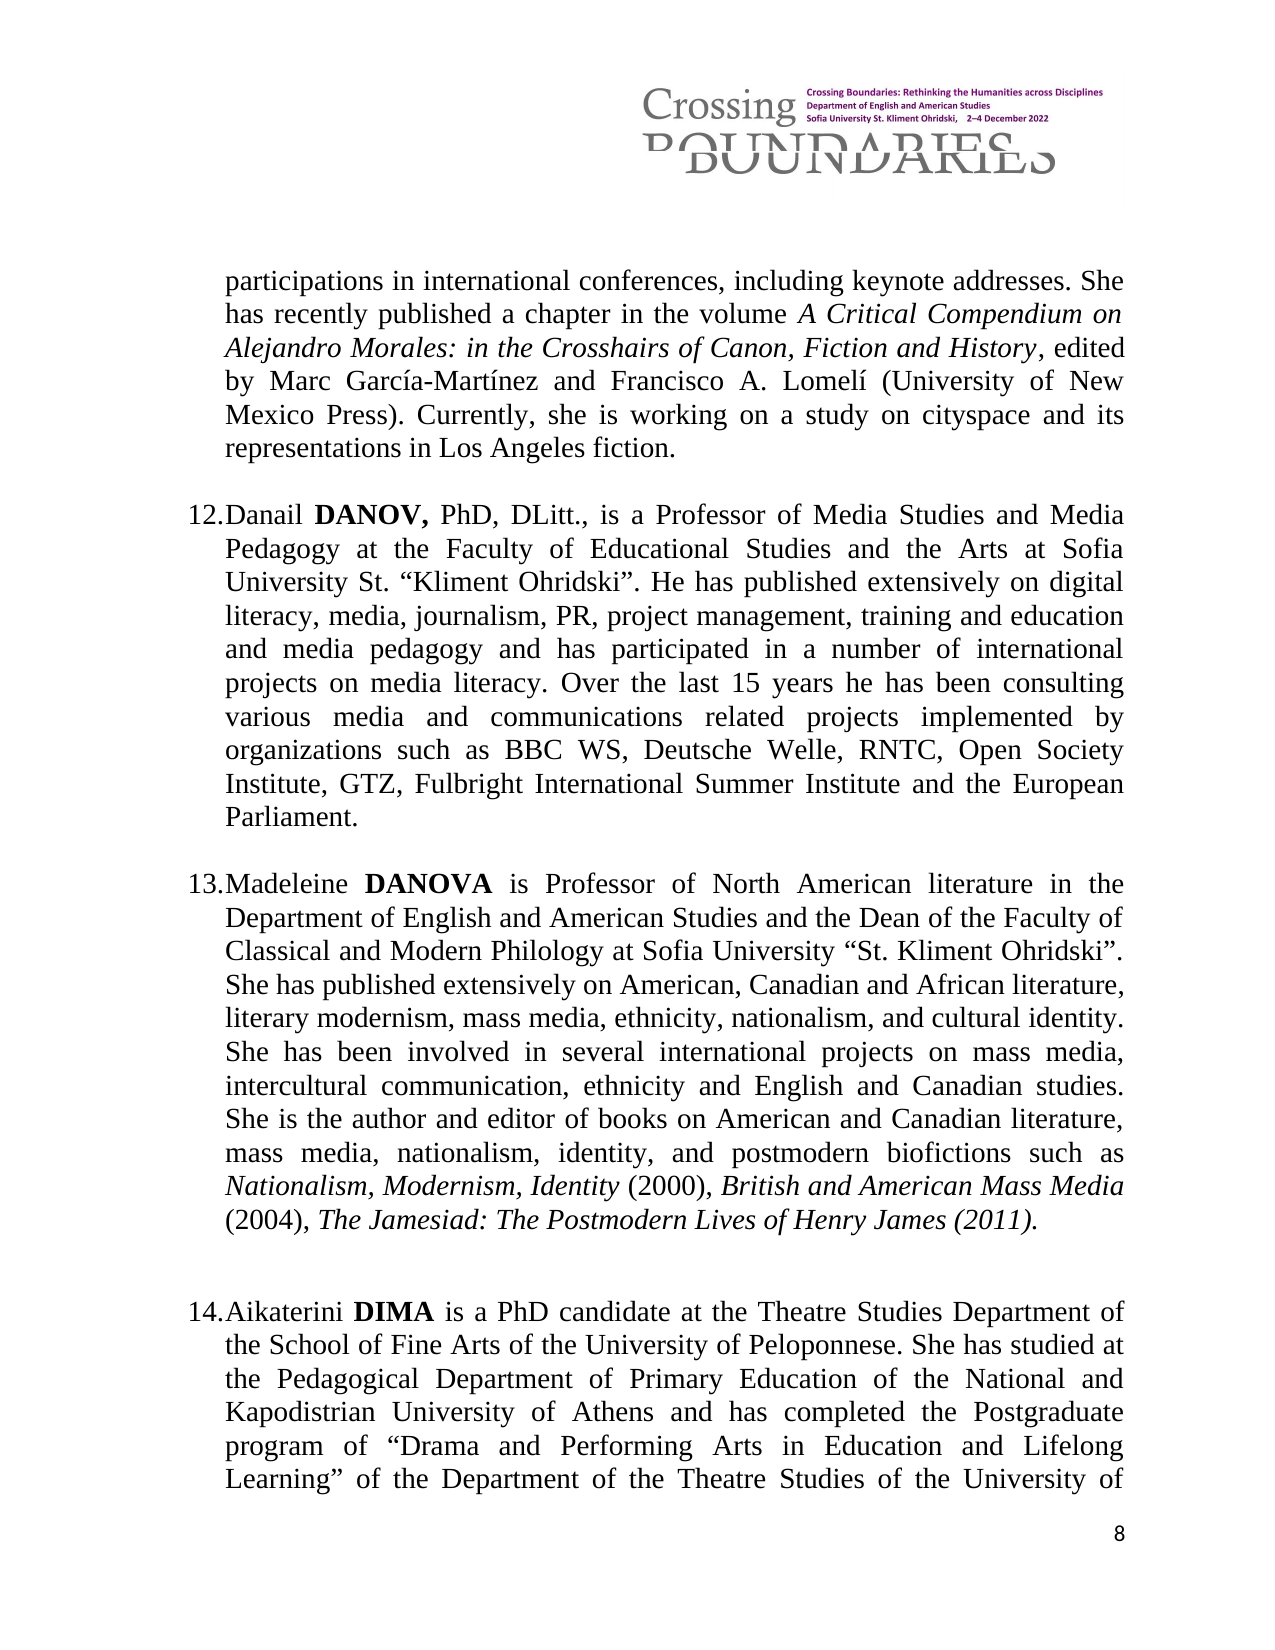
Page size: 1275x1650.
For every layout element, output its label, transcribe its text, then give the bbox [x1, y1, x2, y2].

list Danail DANOV, PhD, DLitt., is a Professor of Media Studies and Media Pedagogy at the Faculty of Educational Studies and the Arts at Sofia University St. “Kliment Ohridski”. He has published extensively on digital literacy, media, journalism, PR, project management, training and education and media pedagogy and has participated in a number of international projects on media literacy. Over the last 15 years he has been consulting various media and communications related projects implemented by organizations such as BBC WS, Deutsche Welle, RNTC, Open Society Institute, GTZ, Fulbright International Summer Institute and the European Parliament. [187, 497, 1125, 833]
picture [637, 75, 1125, 207]
list Madeleine DANOVA is Professor of North American literature in the Department of English and American Studies and the Dean of the Faculty of Classical and Modern Philology at Sofia University “St. Kliment Ohridski”. She has published extensively on American, Canadian and African literature, literary modernism, mass media, ethnicity, nationalism, and cultural identity. She has been involved in several international projects on mass media, intercultural communication, ethnicity and English and Canadian studies. She is the author and editor of books on American and Canadian literature, mass media, nationalism, identity, and postmodern biofictions such as Nationalism, Modernism, Identity (2000), British and American Mass Media (2004), The Jamesiad: The Postmodern Lives of Henry James (2011). [187, 866, 1125, 1235]
